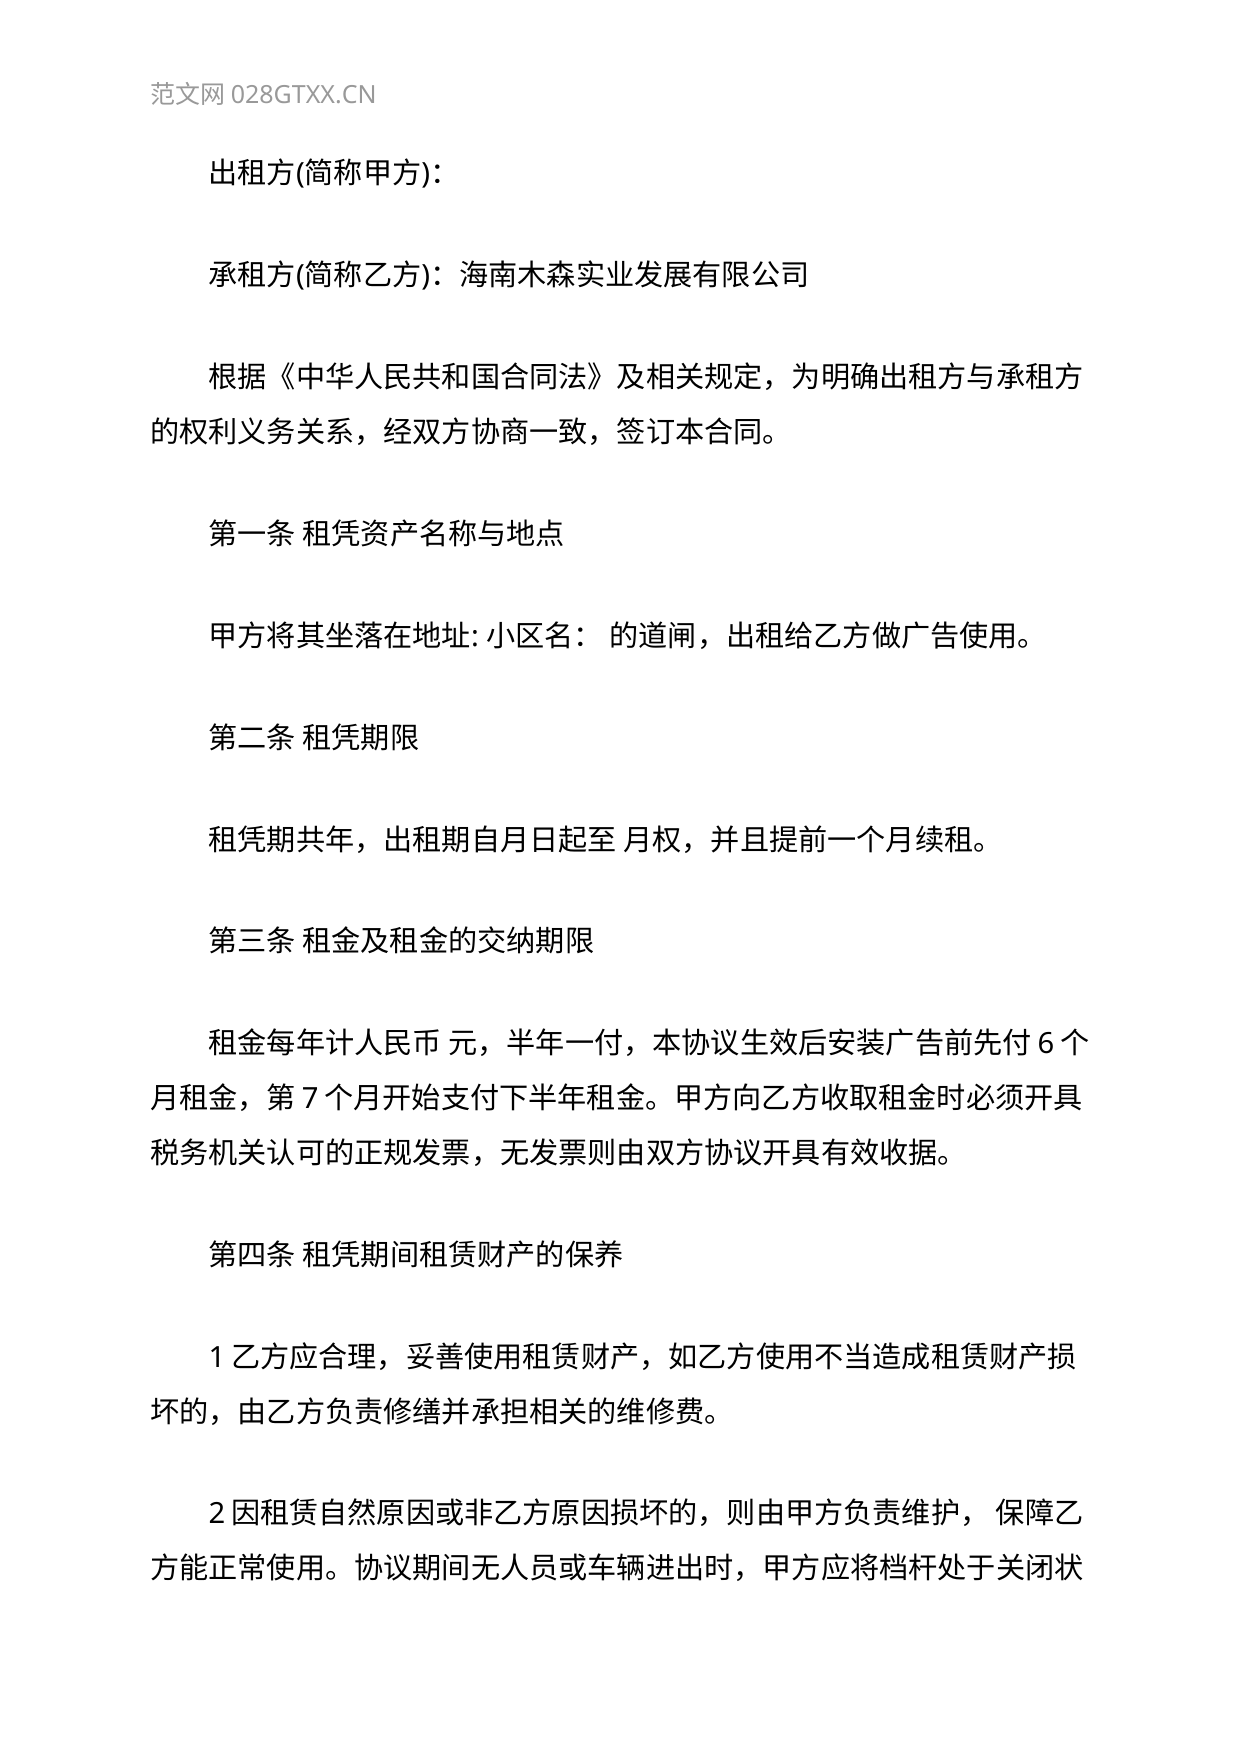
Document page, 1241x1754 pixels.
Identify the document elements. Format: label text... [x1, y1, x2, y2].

text 根据《中华人民共和国合同法》及相关规定，为明确出租方与承租方的权利义务关系，经双方协商一致，签订本合同。 [150, 354, 1090, 451]
text 承租方(简称乙方)：海南木森实业发展有限公司 [150, 252, 1090, 294]
text 1乙方应合理，妥善使用租赁财产，如乙方使用不当造成租赁财产损坏的，由乙方负责修缮并承担相关的维修费。 [150, 1333, 1090, 1431]
text 出租方(简称甲方)： [150, 150, 1090, 192]
text 租凭期共年，出租期自月日起至 月权，并且提前一个月续租。 [150, 816, 1090, 858]
text 第四条 租凭期间租赁财产的保养 [150, 1231, 1090, 1274]
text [150, 1490, 1090, 1587]
text 甲方将其坐落在地址: 小区名： 的道闸，出租给乙方做广告使用。 [150, 612, 1090, 655]
text 第一条 租凭资产名称与地点 [150, 511, 1090, 553]
text 租金每年计人民币 元，半年一付，本协议生效后安装广告前先付6个月租金，第7个月开始支付下半年租金。甲方向乙方收取租金时必须开具税务机关认可的正规发票，无发票则由双方协议开具有效收据。 [150, 1020, 1090, 1172]
text 第三条 租金及租金的交纳期限 [150, 918, 1090, 960]
text 第二条 租凭期限 [150, 714, 1090, 757]
